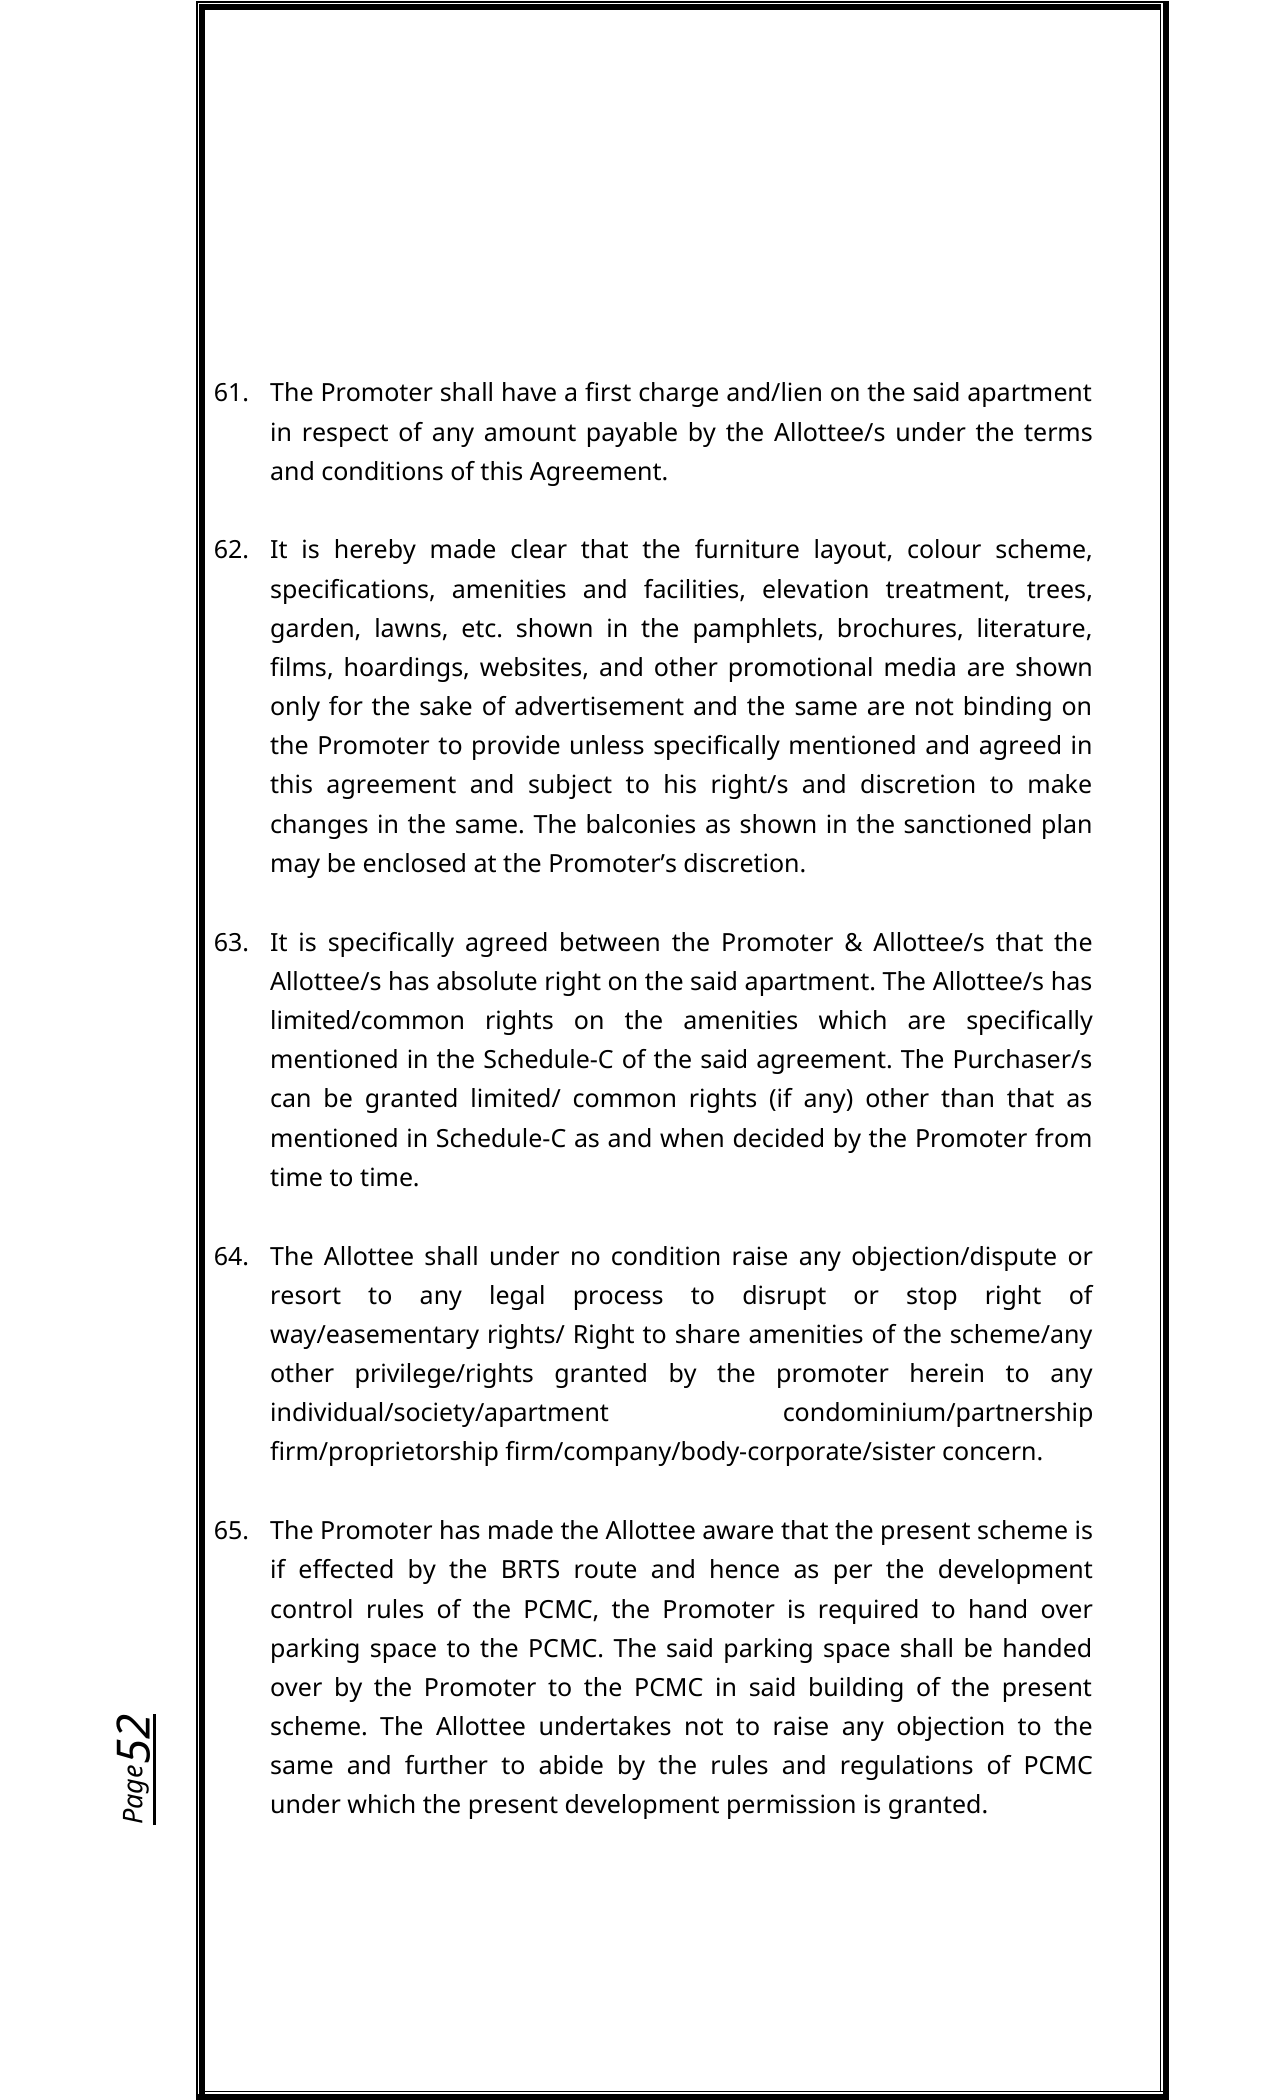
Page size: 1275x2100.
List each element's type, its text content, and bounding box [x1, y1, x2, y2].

list It is specifically agreed between the Promoter & Allottee/s that the Allottee/s has absolute right on the said apartment. The Allottee/s has limited/common rights on the amenities which are specifically mentioned in the Schedule-C of the said agreement. The Purchaser/s can be granted limited/ common rights (if any) other than that as mentioned in Schedule-C as and when decided by the Promoter from time to time. [214, 924, 1094, 1193]
list It is hereby made clear that the furniture layout, colour scheme, specifications, amenities and facilities, elevation treatment, trees, garden, lawns, etc. shown in the pamphlets, brochures, literature, films, hoardings, websites, and other promotional media are shown only for the sake of advertisement and the same are not binding on the Promoter to provide unless specifically mentioned and agreed in this agreement and subject to his right/s and discretion to make changes in the same. The balconies as shown in the sanctioned plan may be enclosed at the Promoter’s discretion. [214, 532, 1094, 879]
list The Allottee shall under no condition raise any objection/dispute or resort to any legal process to disrupt or stop right of way/easementary rights/ Right to share amenities of the scheme/any other privilege/rights granted by the promoter herein to any individual/society/apartment condominium/partnership firm/proprietorship firm/company/body-corporate/sister concern. [214, 1238, 1094, 1468]
list The Promoter has made the Allottee aware that the present scheme is if effected by the BRTS route and hence as per the development control rules of the PCMC, the Promoter is required to hand over parking space to the PCMC. The said parking space shall be handed over by the Promoter to the PCMC in said building of the present scheme. The Allottee undertakes not to raise any objection to the same and further to abide by the rules and regulations of PCMC under which the present development permission is granted. [214, 1513, 1094, 1821]
list The Promoter shall have a first charge and/lien on the said apartment in respect of any amount payable by the Allottee/s under the terms and conditions of this Agreement. [214, 375, 1094, 487]
